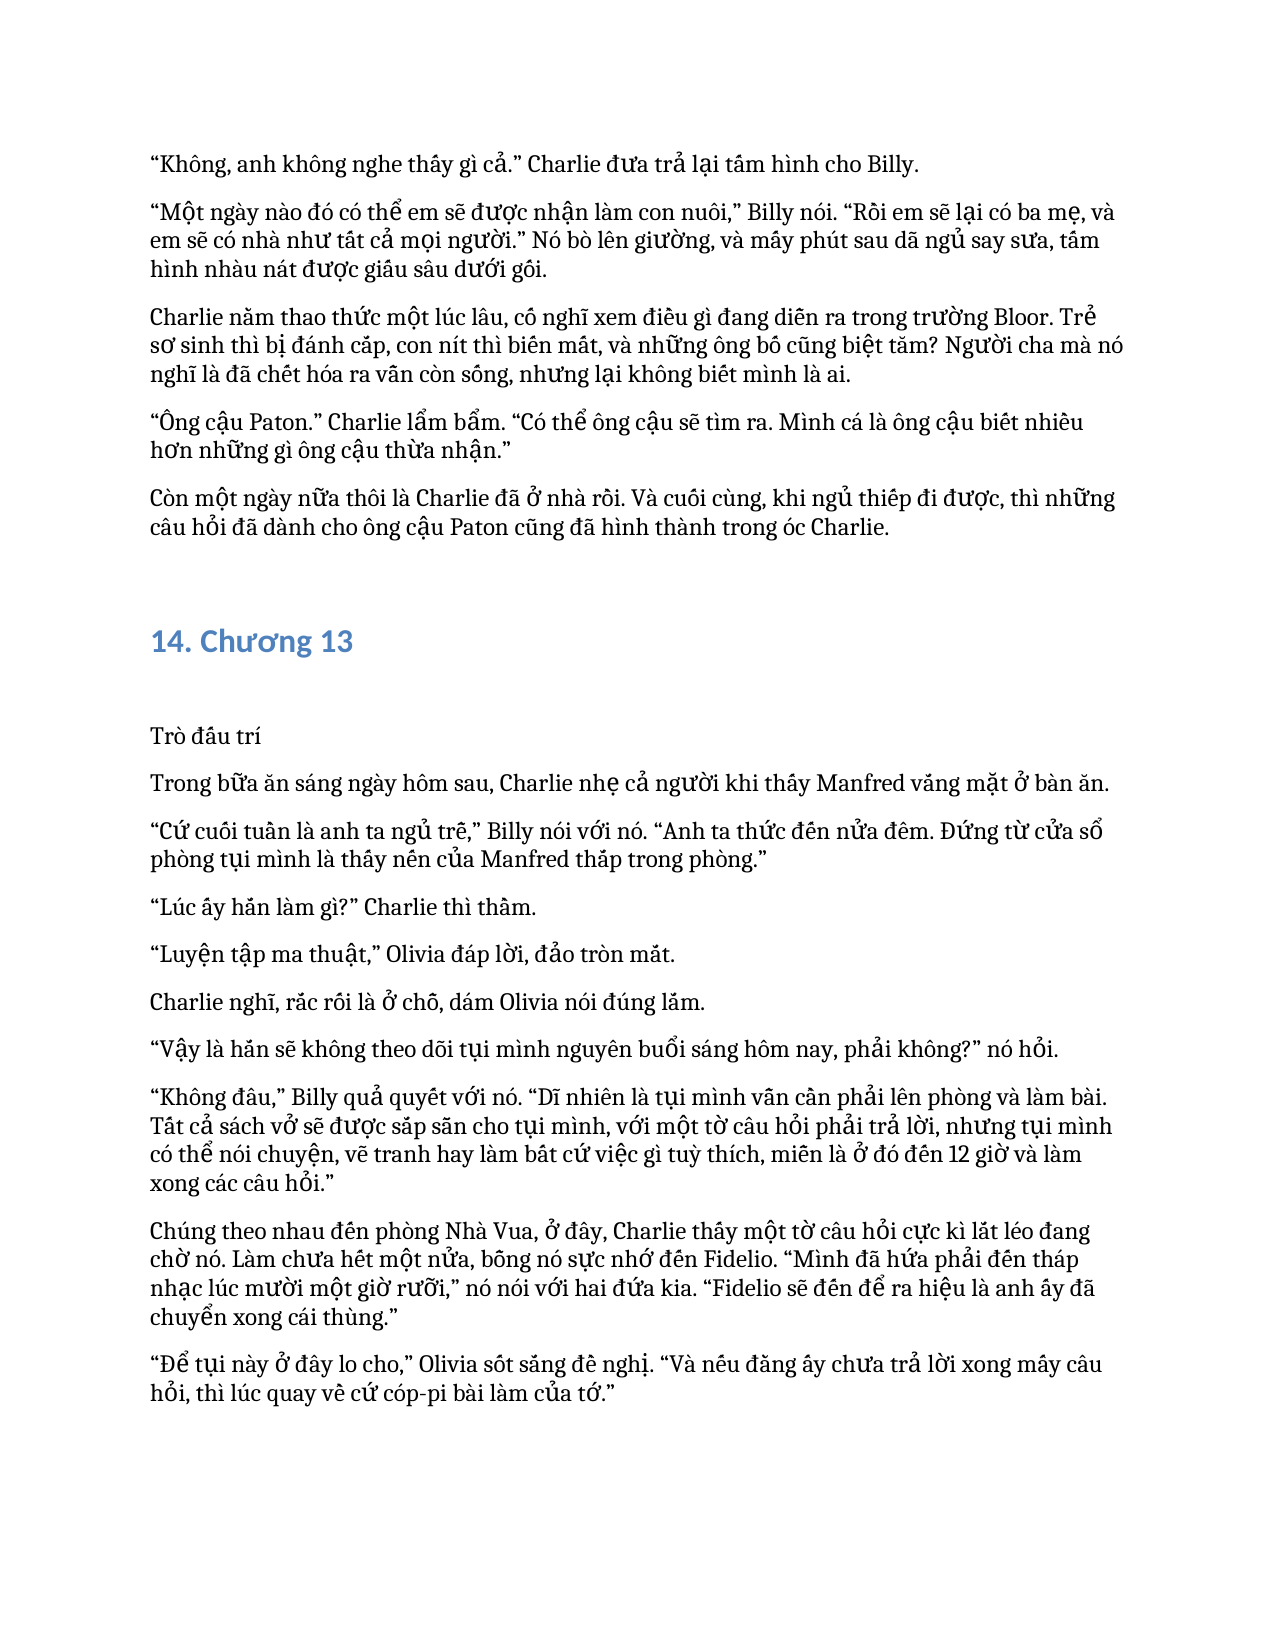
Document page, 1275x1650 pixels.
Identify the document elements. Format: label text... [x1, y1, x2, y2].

text Còn một ngày nữa thôi là Charlie đã ở nhà rồi. Và cuối cùng, khi ngủ thiếp đi được, thì những câu hỏi đã dành cho ông cậu Paton cũng đã hình thành trong óc Charlie. [150, 484, 1125, 599]
text “Một ngày nào đó có thể em sẽ được nhận làm con nuôi,” Billy nói. “Rồi em sẽ lại có ba mẹ, và em sẽ có nhà như tất cả mọi người.” Nó bò lên giường, và mấy phút sau dã ngủ say sưa, tấm hình nhàu nát được giấu sâu dưới gối. [150, 197, 1125, 284]
text “Không đâu,” Billy quả quyết với nó. “Dĩ nhiên là tụi mình vẫn cần phải lên phòng và làm bài. Tất cả sách vở sẽ được sắp sẵn cho tụi mình, với một tờ câu hỏi phải trả lời, nhưng tụi mình có thể nói chuyện, vẽ tranh hay làm bất cứ việc gì tuỳ thích, miễn là ở đó đến 12 giờ và làm xong các câu hỏi.” [150, 1083, 1125, 1198]
text “Ông cậu Paton.” Charlie lẩm bẩm. “Có thể ông cậu sẽ tìm ra. Mình cá là ông cậu biết nhiều hơn những gì ông cậu thừa nhận.” [150, 407, 1125, 465]
text “Để tụi này ở đây lo cho,” Olivia sốt sắng đề nghị. “Và nếu đằng ấy chưa trả lời xong mấy câu hỏi, thì lúc quay về cứ cóp-pi bài làm của tớ.” [150, 1350, 1125, 1408]
text “Luyện tập ma thuật,” Olivia đáp lời, đảo tròn mắt. [150, 940, 1125, 969]
text Chúng theo nhau đến phòng Nhà Vua, ở đây, Charlie thấy một tờ câu hỏi cực kì lắt léo đang chờ nó. Làm chưa hết một nửa, bỗng nó sực nhớ đến Fidelio. “Mình đã hứa phải đến tháp nhạc lúc mười một giờ rưỡi,” nó nói với hai đứa kia. “Fidelio sẽ đến để ra hiệu là anh ấy đã chuyển xong cái thùng.” [150, 1217, 1125, 1332]
text Trò đấu trí [150, 664, 1125, 750]
text “Không, anh không nghe thấy gì cả.” Charlie đưa trả lại tấm hình cho Billy. [150, 150, 1125, 179]
text “Vậy là hắn sẽ không theo dõi tụi mình nguyên buổi sáng hôm nay, phải không?” nó hỏi. [150, 1035, 1125, 1064]
text Trong bữa ăn sáng ngày hôm sau, Charlie nhẹ cả người khi thấy Manfred vắng mặt ở bàn ăn. [150, 769, 1125, 798]
text Charlie nằm thao thức một lúc lâu, cố nghĩ xem điều gì đang diễn ra trong trường Bloor. Trẻ sơ sinh thì bị đánh cắp, con nít thì biến mất, và những ông bố cũng biệt tăm? Người cha mà nó nghĩ là đã chết hóa ra vẫn còn sống, nhưng lại không biết mình là ai. [150, 302, 1125, 389]
text “Lúc ấy hắn làm gì?” Charlie thì thầm. [150, 893, 1125, 922]
text “Cứ cuối tuần là anh ta ngủ trễ,” Billy nói với nó. “Anh ta thức đến nửa đêm. Đứng từ cửa sổ phòng tụi mình là thấy nến của Manfred thắp trong phòng.” [150, 817, 1125, 874]
text Charlie nghĩ, rắc rối là ở chỗ, dám Olivia nói đúng lắm. [150, 988, 1125, 1017]
subtitle 14. Chương 13 [150, 619, 1125, 660]
